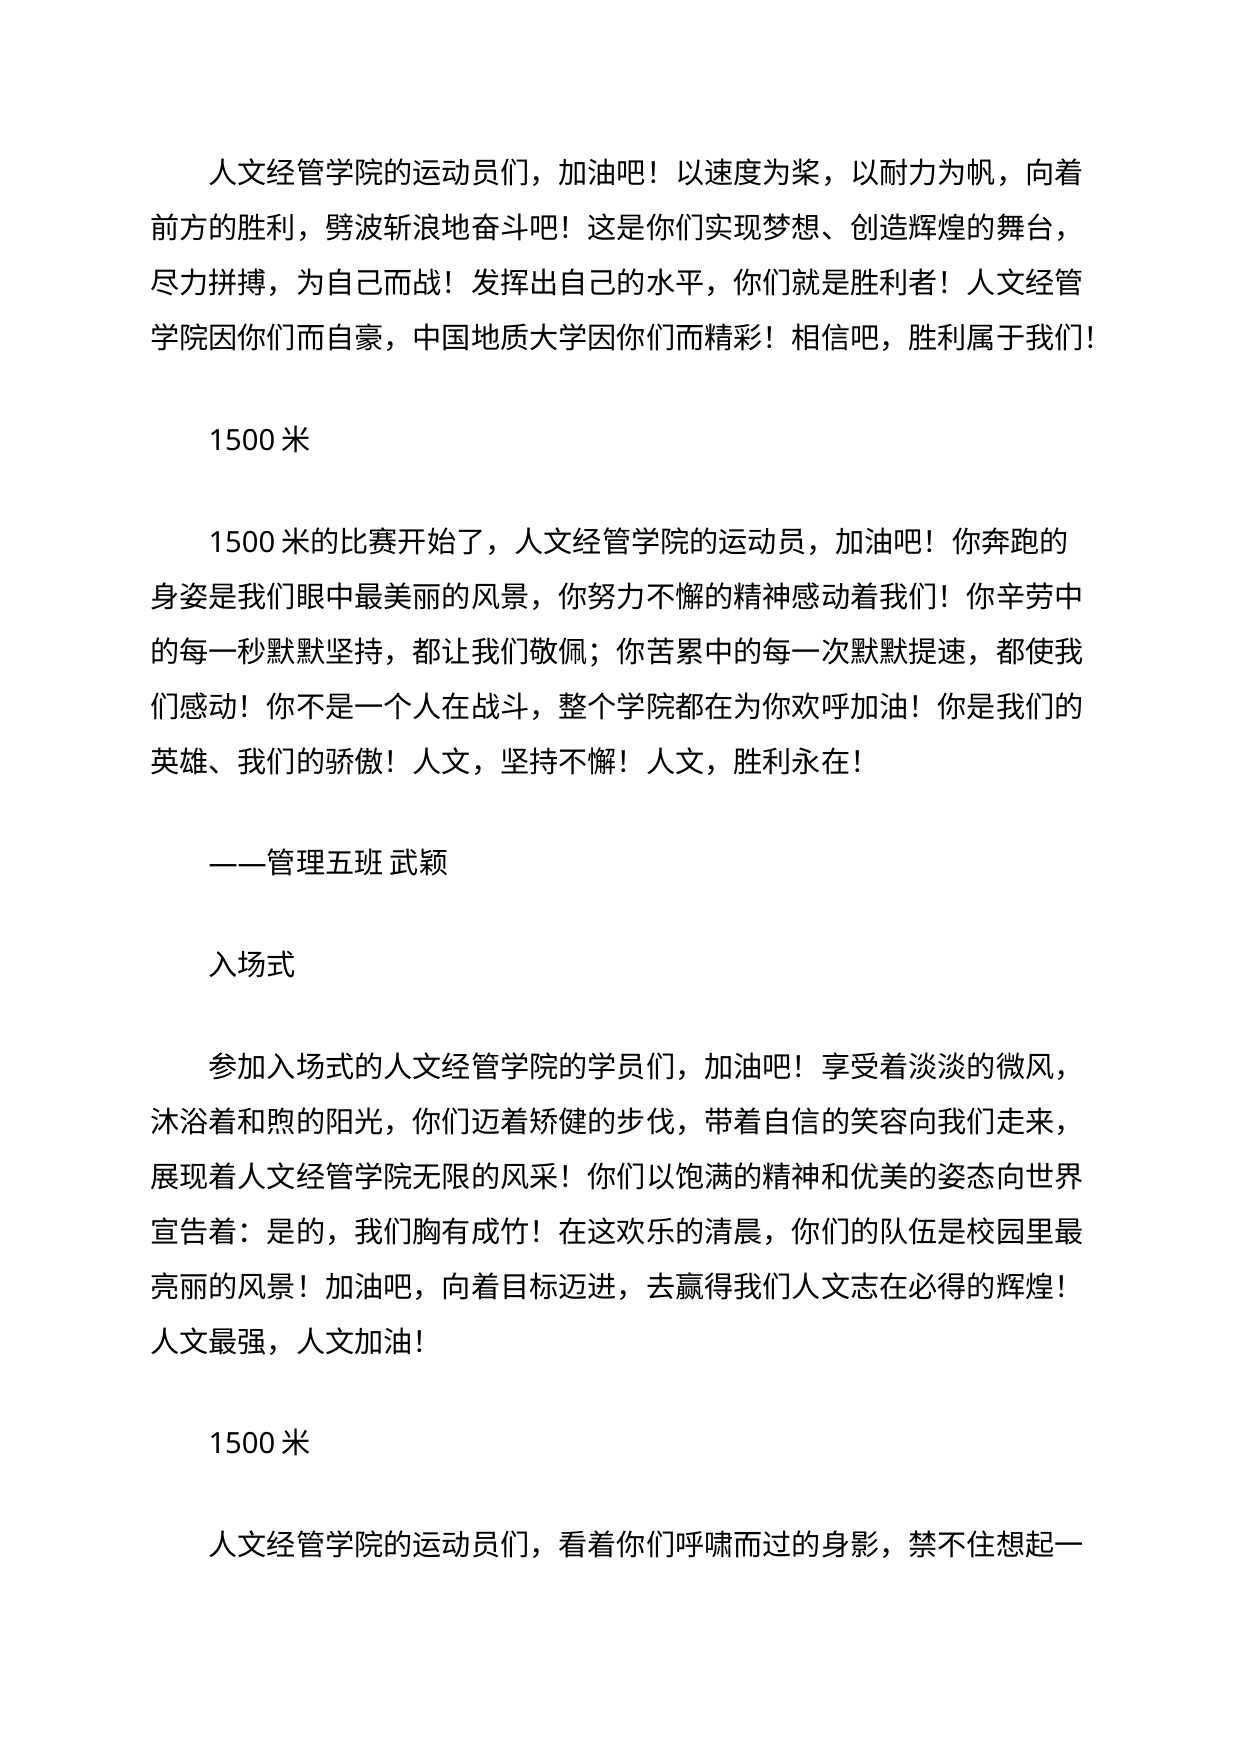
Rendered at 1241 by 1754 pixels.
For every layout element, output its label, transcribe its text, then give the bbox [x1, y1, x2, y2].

text 1500米 [150, 1420, 1090, 1462]
text 1500米 [150, 416, 1090, 459]
text 参加入场式的人文经管学院的学员们，加油吧！享受着淡淡的微风，沐浴着和煦的阳光，你们迈着矫健的步伐，带着自信的笑容向我们走来，展现着人文经管学院无限的风采！你们以饱满的精神和优美的姿态向世界宣告着：是的，我们胸有成竹！在这欢乐的清晨，你们的队伍是校园里最亮丽的风景！加油吧，向着目标迈进，去赢得我们人文志在必得的辉煌！人文最强，人文加油！ [150, 1044, 1090, 1360]
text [150, 1522, 1090, 1564]
text ——管理五班 武颖 [150, 840, 1090, 882]
text 入场式 [150, 942, 1090, 984]
text 人文经管学院的运动员们，加油吧！以速度为桨，以耐力为帆，向着前方的胜利，劈波斩浪地奋斗吧！这是你们实现梦想、创造辉煌的舞台，尽力拼搏，为自己而战！发挥出自己的水平，你们就是胜利者！人文经管学院因你们而自豪，中国地质大学因你们而精彩！相信吧，胜利属于我们！ [150, 150, 1090, 357]
text 1500米的比赛开始了，人文经管学院的运动员，加油吧！你奔跑的身姿是我们眼中最美丽的风景，你努力不懈的精神感动着我们！你辛劳中的每一秒默默坚持，都让我们敬佩；你苦累中的每一次默默提速，都使我们感动！你不是一个人在战斗，整个学院都在为你欢呼加油！你是我们的英雄、我们的骄傲！人文，坚持不懈！人文，胜利永在！ [150, 518, 1090, 780]
